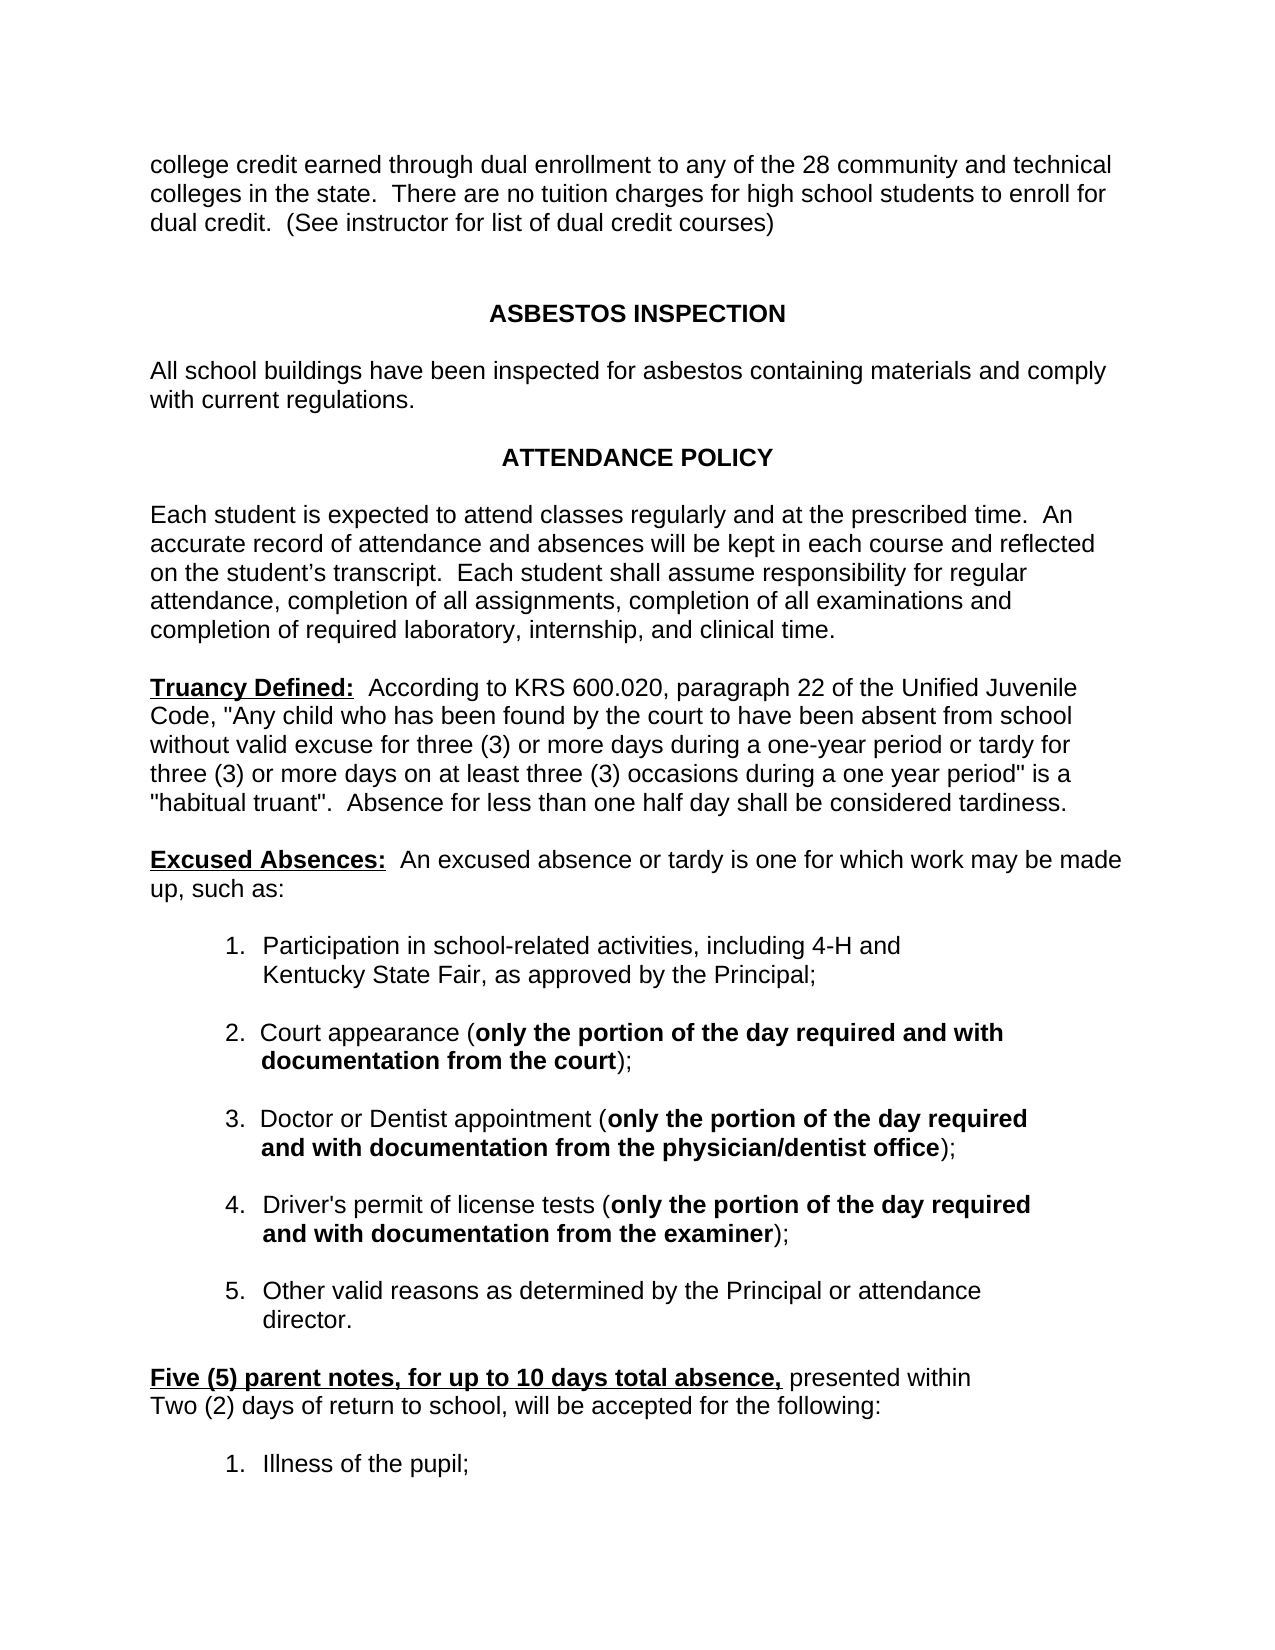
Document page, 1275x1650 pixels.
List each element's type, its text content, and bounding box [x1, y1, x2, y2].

text All school buildings have been inspected for asbestos containing materials and comply with current regulations. [150, 356, 1125, 414]
text Truancy Defined: According to KRS 600.020, paragraph 22 of the Unified Juvenile Code, "Any child who has been found by the court to have been absent from school without valid excuse for three (3) or more days during a one-year period or tardy for three (3) or more days on at least three (3) occasions during a one year period" is a "habitual truant". Absence for less than one half day shall be considered tardiness. [150, 672, 1125, 816]
text ASBESTOS INSPECTION [150, 299, 1125, 328]
text Five (5) parent notes, for up to 10 days total absence, presented within [150, 1362, 1125, 1391]
text documentation from the court); [150, 1046, 1125, 1075]
text 3. Doctor or Dentist appointment (only the portion of the day required [150, 1104, 1125, 1132]
text Kentucky State Fair, as approved by the Principal; [262, 960, 1125, 989]
text 2. Court appearance (only the portion of the day required and with [150, 1017, 1125, 1046]
text and with documentation from the examiner); [262, 1219, 1125, 1247]
text Each student is expected to attend classes regularly and at the prescribed time. An accurate record of attendance and absences will be kept in each course and reflected on the student’s transcript. Each student shall assume responsibility for regular attendance, completion of all assignments, completion of all examinations and completion of required laboratory, internship, and clinical time. [150, 500, 1125, 644]
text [150, 150, 1125, 236]
text Two (2) days of return to school, will be accepted for the following: [150, 1391, 1125, 1420]
text and with documentation from the physician/dentist office); [150, 1132, 1125, 1161]
list Participation in school-related activities, including 4-H and [225, 931, 1125, 960]
text ATTENDANCE POLICY [150, 442, 1125, 471]
list Other valid reasons as determined by the Principal or attendance [225, 1276, 1125, 1305]
text Excused Absences: An excused absence or tardy is one for which work may be made up, such as: [150, 845, 1125, 902]
list Driver's permit of license tests (only the portion of the day required [225, 1190, 1125, 1219]
list Illness of the pupil; [225, 1449, 1125, 1477]
text director. [262, 1305, 1125, 1334]
